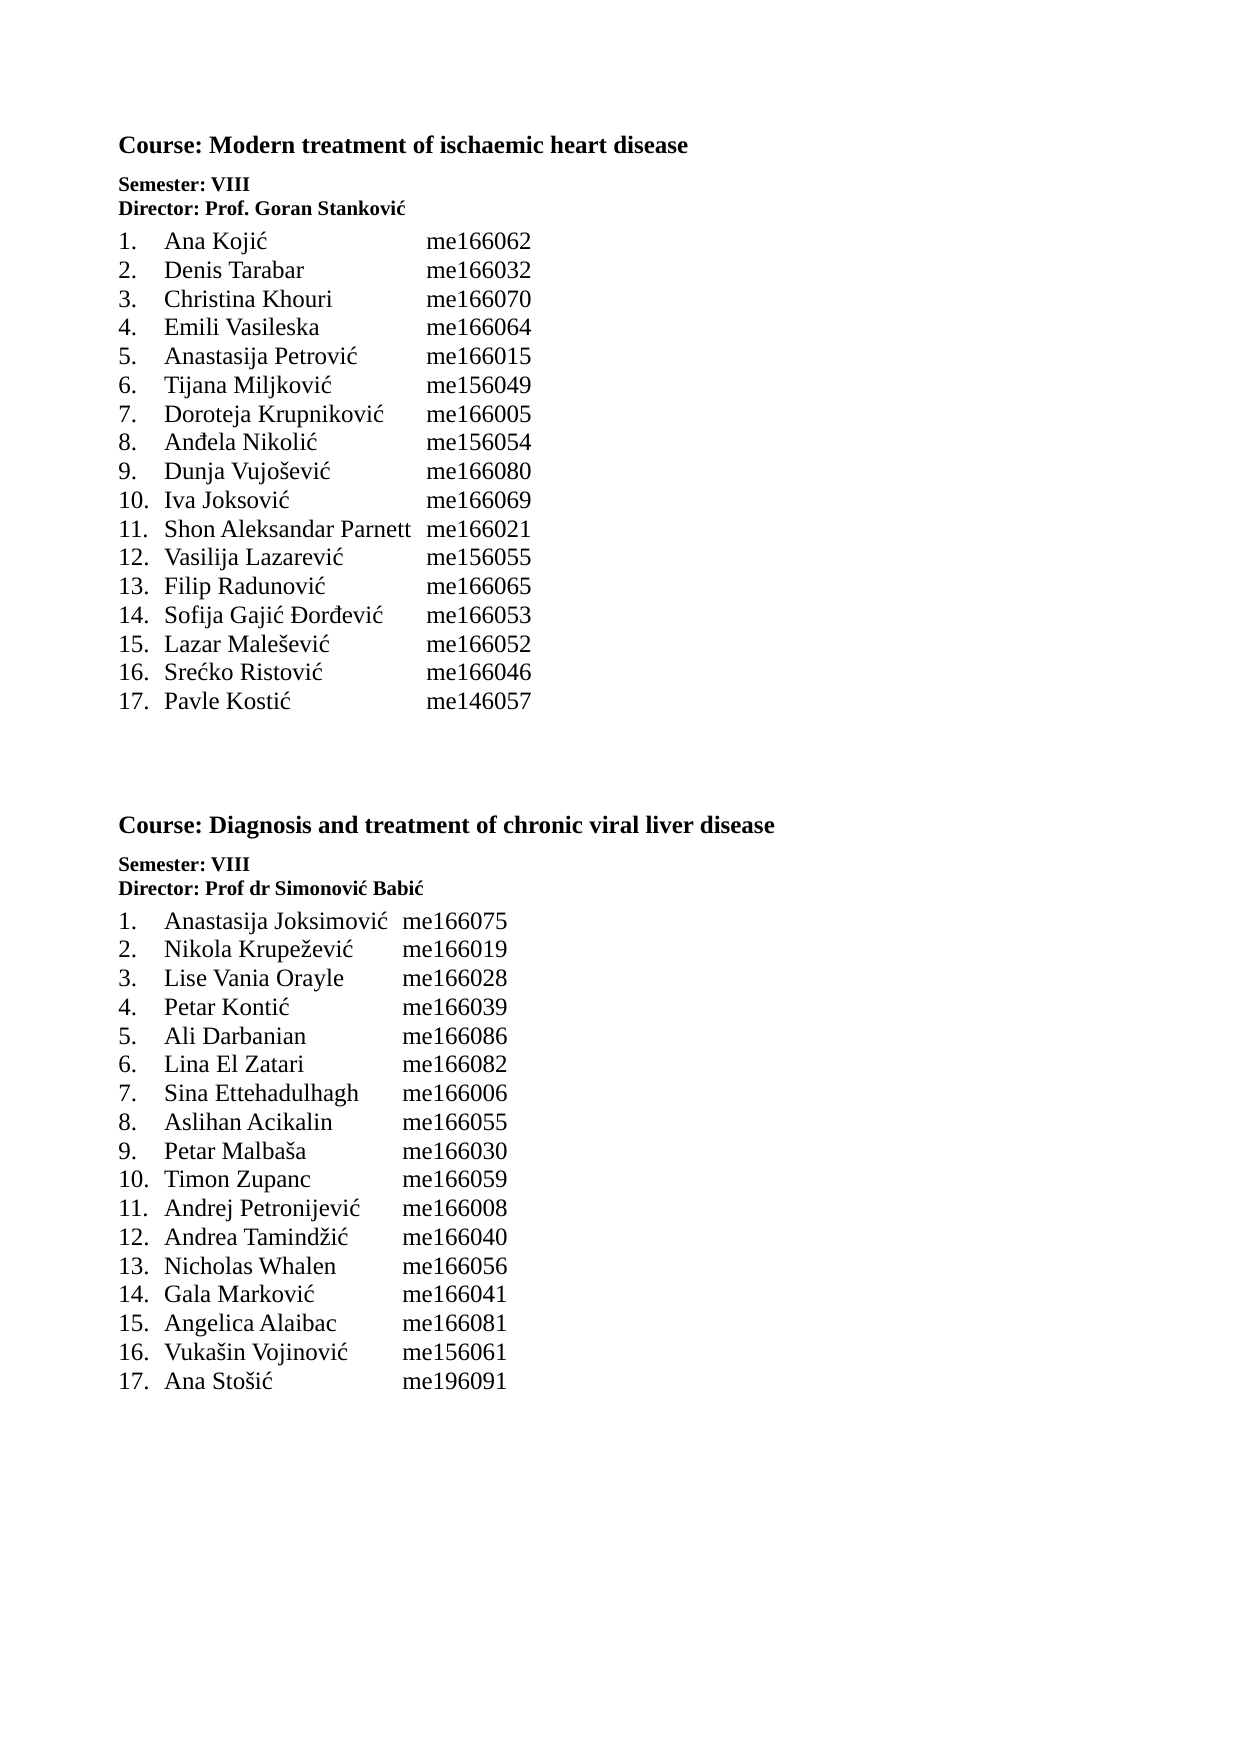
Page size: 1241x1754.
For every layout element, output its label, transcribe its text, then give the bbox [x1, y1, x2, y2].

table_header me166075 [396, 906, 509, 934]
table_cell Shon Aleksandar Parnett [158, 514, 420, 542]
table_cell 9. [118, 456, 158, 485]
table_cell 13. [118, 571, 158, 600]
table_cell 15. [118, 629, 158, 657]
table_cell Lazar Malešević [158, 629, 420, 657]
table_cell Tijana Miljković [158, 370, 420, 399]
table_cell 17. [118, 1366, 158, 1394]
subtitle Semester: VIII Director: Prof dr Simonović Babić [118, 851, 1122, 899]
table_cell 4. [118, 992, 158, 1021]
table_cell me166069 [420, 485, 534, 514]
table_cell me166070 [420, 284, 534, 312]
table_cell 5. [118, 341, 158, 370]
table_cell 10. [118, 485, 158, 514]
table_cell me166032 [420, 255, 534, 284]
table_cell Emili Vasileska [158, 313, 420, 341]
table_cell Nikola Krupežević [158, 935, 396, 963]
table_cell me166080 [420, 456, 534, 485]
table_cell 3. [118, 963, 158, 992]
table_cell 2. [118, 255, 158, 284]
table_cell Nicholas Whalen [158, 1251, 396, 1279]
table_cell me166005 [420, 399, 534, 427]
table_cell 10. [118, 1165, 158, 1193]
table_header Anastasija Joksimović [158, 906, 396, 934]
table_cell Pavle Kostić [158, 686, 420, 715]
table_cell me166046 [420, 658, 534, 686]
table_cell 9. [118, 1136, 158, 1164]
table_cell Aslihan Acikalin [158, 1107, 396, 1136]
table_cell me166006 [396, 1078, 509, 1107]
table_cell 13. [118, 1251, 158, 1279]
table_cell 4. [118, 313, 158, 341]
table_cell Andrea Tamindžić [158, 1222, 396, 1251]
table_cell Timon Zupanc [158, 1165, 396, 1193]
subtitle Course: Diagnosis and treatment of chronic viral liver disease [118, 810, 1122, 839]
table_cell 6. [118, 1050, 158, 1078]
table_cell Anđela Nikolić [158, 428, 420, 456]
table_cell me156054 [420, 428, 534, 456]
table_cell Andrej Petronijević [158, 1193, 396, 1222]
table_header 1. [118, 226, 158, 255]
table_cell Dunja Vujošević [158, 456, 420, 485]
table_cell me166015 [420, 341, 534, 370]
table_cell 8. [118, 1107, 158, 1136]
table_cell 11. [118, 514, 158, 542]
table_cell me166053 [420, 600, 534, 629]
table_cell Sofija Gajić Đorđević [158, 600, 420, 629]
table_cell Srećko Ristović [158, 658, 420, 686]
table_cell me196091 [396, 1366, 509, 1394]
table_header me166062 [420, 226, 534, 255]
table_cell Lise Vania Orayle [158, 963, 396, 992]
table_cell Gala Marković [158, 1280, 396, 1308]
subtitle Course: Modern treatment of ischaemic heart disease [118, 131, 1122, 159]
table_cell me166052 [420, 629, 534, 657]
table_cell Ana Stošić [158, 1366, 396, 1394]
table_cell 12. [118, 1222, 158, 1251]
table_cell me166059 [396, 1165, 509, 1193]
table_cell Iva Joksović [158, 485, 420, 514]
table_cell 16. [118, 1337, 158, 1366]
table_cell Sina Ettehadulhagh [158, 1078, 396, 1107]
table_cell 7. [118, 1078, 158, 1107]
table_cell me166039 [396, 992, 509, 1021]
table_cell 5. [118, 1021, 158, 1049]
table_cell 8. [118, 428, 158, 456]
table_cell Anastasija Petrović [158, 341, 420, 370]
table_cell me166008 [396, 1193, 509, 1222]
table_header Ana Kojić [158, 226, 420, 255]
table_cell me166086 [396, 1021, 509, 1049]
table_cell Petar Kontić [158, 992, 396, 1021]
table_cell me166081 [396, 1308, 509, 1337]
table_cell me156049 [420, 370, 534, 399]
table_cell Christina Khouri [158, 284, 420, 312]
table_cell me166041 [396, 1280, 509, 1308]
table_cell Angelica Alaibac [158, 1308, 396, 1337]
table_cell me146057 [420, 686, 534, 715]
table_cell me166055 [396, 1107, 509, 1136]
table_cell 2. [118, 935, 158, 963]
table_cell Lina El Zatari [158, 1050, 396, 1078]
table_cell Vukašin Vojinović [158, 1337, 396, 1366]
table_cell Petar Malbaša [158, 1136, 396, 1164]
table_cell Filip Radunović [158, 571, 420, 600]
table_cell 3. [118, 284, 158, 312]
table_cell 15. [118, 1308, 158, 1337]
table_cell 7. [118, 399, 158, 427]
table_cell me166082 [396, 1050, 509, 1078]
table_cell 11. [118, 1193, 158, 1222]
table_cell me166056 [396, 1251, 509, 1279]
table_cell 6. [118, 370, 158, 399]
table_cell Vasilija Lazarević [158, 543, 420, 571]
table_cell me166030 [396, 1136, 509, 1164]
subtitle Semester: VIII Director: Prof. Goran Stanković [118, 172, 1122, 220]
table_cell me166065 [420, 571, 534, 600]
table_cell me166040 [396, 1222, 509, 1251]
table_cell me166064 [420, 313, 534, 341]
table_cell Doroteja Krupniković [158, 399, 420, 427]
table_cell 16. [118, 658, 158, 686]
table_cell 12. [118, 543, 158, 571]
table_cell Ali Darbanian [158, 1021, 396, 1049]
table_header 1. [118, 906, 158, 934]
table_cell me166021 [420, 514, 534, 542]
table_cell me166028 [396, 963, 509, 992]
table_cell 17. [118, 686, 158, 715]
table_cell me156055 [420, 543, 534, 571]
table_cell 14. [118, 1280, 158, 1308]
table_cell me156061 [396, 1337, 509, 1366]
table_cell Denis Tarabar [158, 255, 420, 284]
table_cell 14. [118, 600, 158, 629]
table_cell me166019 [396, 935, 509, 963]
